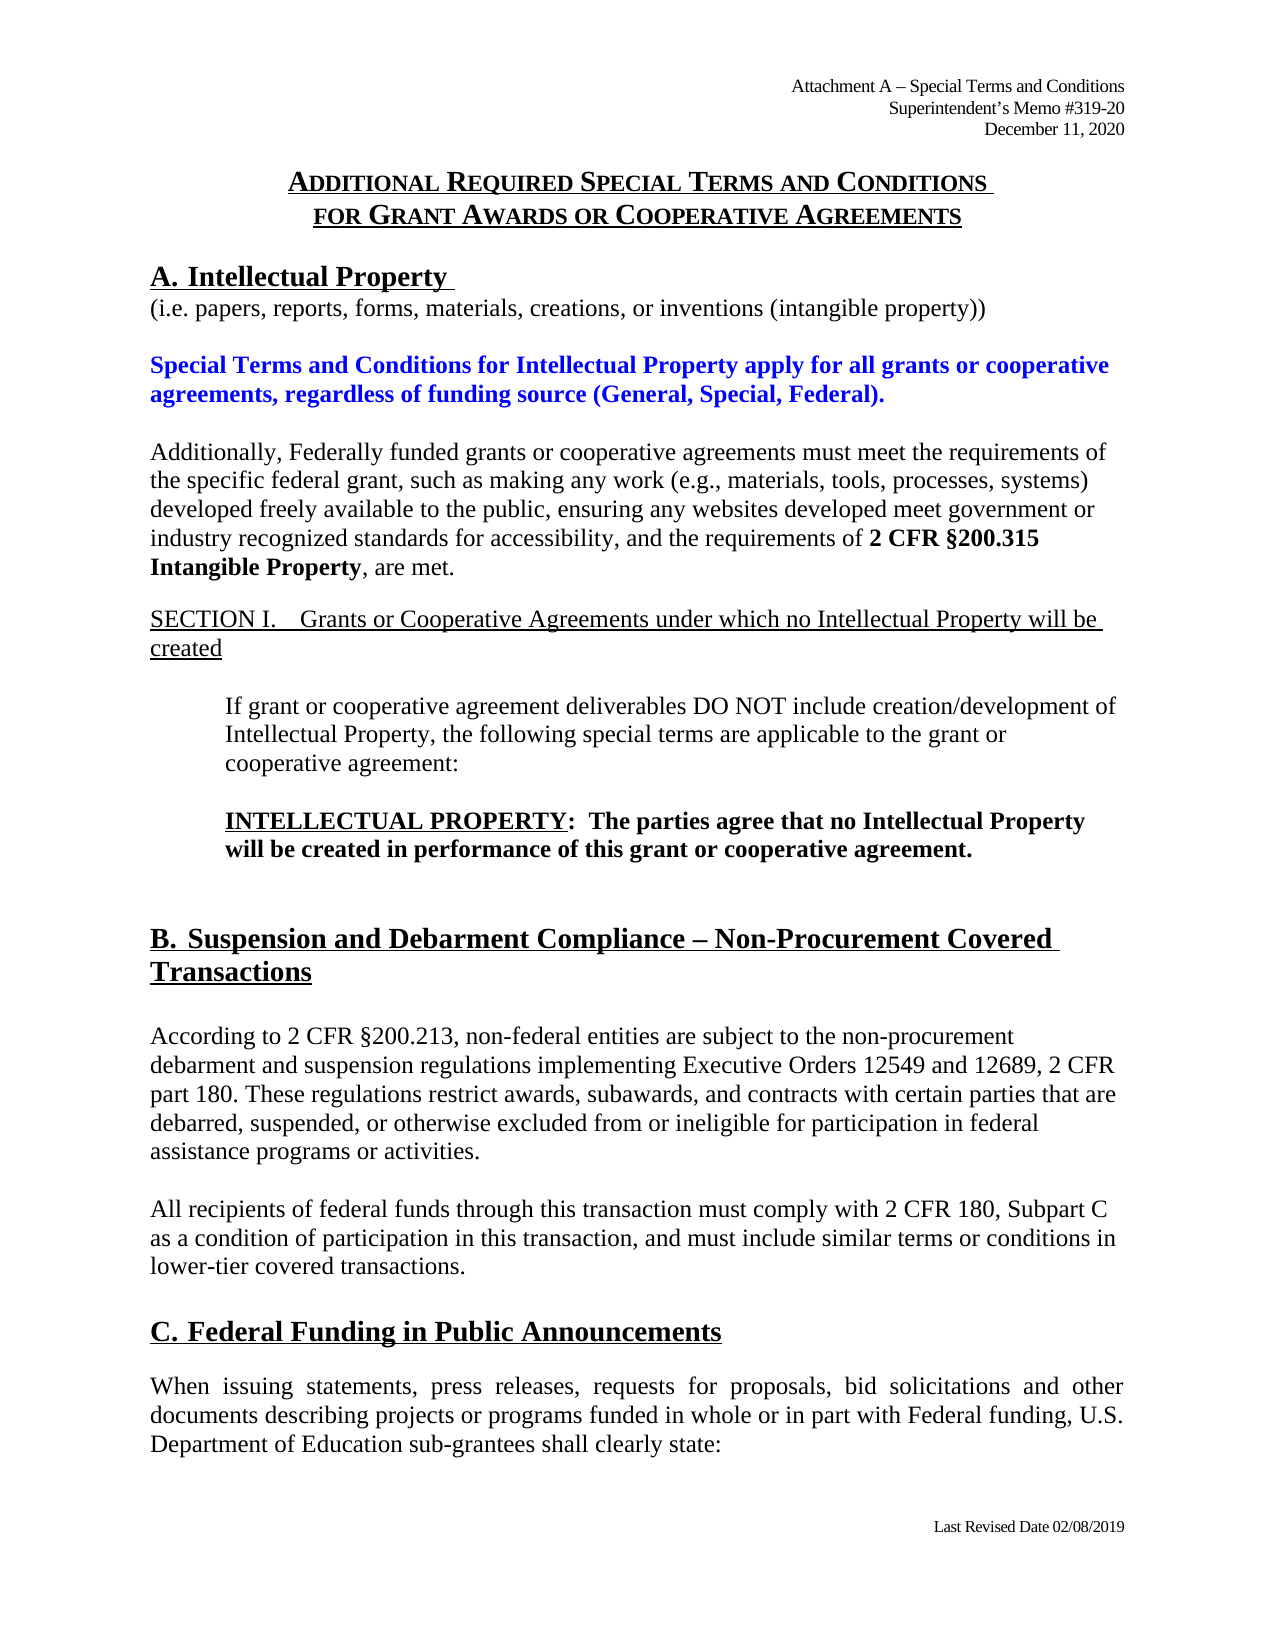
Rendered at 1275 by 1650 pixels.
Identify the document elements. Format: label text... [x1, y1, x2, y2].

list If grant or cooperative agreement deliverables DO NOT include creation/development of Intellectual Property, the following special terms are applicable to the grant or cooperative agreement: [225, 691, 1125, 777]
text B. Suspension and Debarment Compliance – Non-Procurement Covered Transactions [150, 921, 1125, 988]
text A. Intellectual Property [150, 259, 1125, 293]
text SECTION I. Grants or Cooperative Agreements under which no Intellectual Property will be created [150, 604, 1125, 662]
text All recipients of federal funds through this transaction must comply with 2 CFR 180, Subpart C as a condition of participation in this transaction, and must include similar terms or conditions in lower-tier covered transactions. [150, 1194, 1125, 1280]
list INTELLECTUAL PROPERTY: The parties agree that no Intellectual Property will be created in performance of this grant or cooperative agreement. [225, 806, 1125, 863]
text When issuing statements, press releases, requests for proposals, bid solicitations and other documents describing projects or programs funded in whole or in part with Federal funding, U.S. Department of Education sub-grantees shall clearly state: [150, 1371, 1125, 1458]
text Special Terms and Conditions for Intellectual Property apply for all grants or cooperative agreements, regardless of funding source (General, Special, Federal). [150, 351, 1125, 408]
text (i.e. papers, reports, forms, materials, creations, or inventions (intangible property)) [150, 293, 1125, 322]
text According to 2 CFR §200.213, non-federal entities are subject to the non-procurement debarment and suspension regulations implementing Executive Orders 12549 and 12689, 2 CFR part 180. These regulations restrict awards, subawards, and contracts with certain parties that are debarred, suspended, or otherwise excluded from or ineligible for participation in federal assistance programs or activities. [150, 1021, 1125, 1165]
text Additionally, Federally funded grants or cooperative agreements must meet the requirements of the specific federal grant, such as making any work (e.g., materials, tools, processes, systems) developed freely available to the public, ensuring any websites developed meet government or industry recognized standards for accessibility, and the requirements of 2 CFR §200.315 Intangible Property, are met. [150, 437, 1125, 581]
text for Grant Awards or Cooperative Agreements [150, 197, 1125, 231]
text C. Federal Funding in Public Announcements [150, 1314, 1125, 1347]
text Additional Required Special Terms and Conditions [150, 164, 1125, 197]
